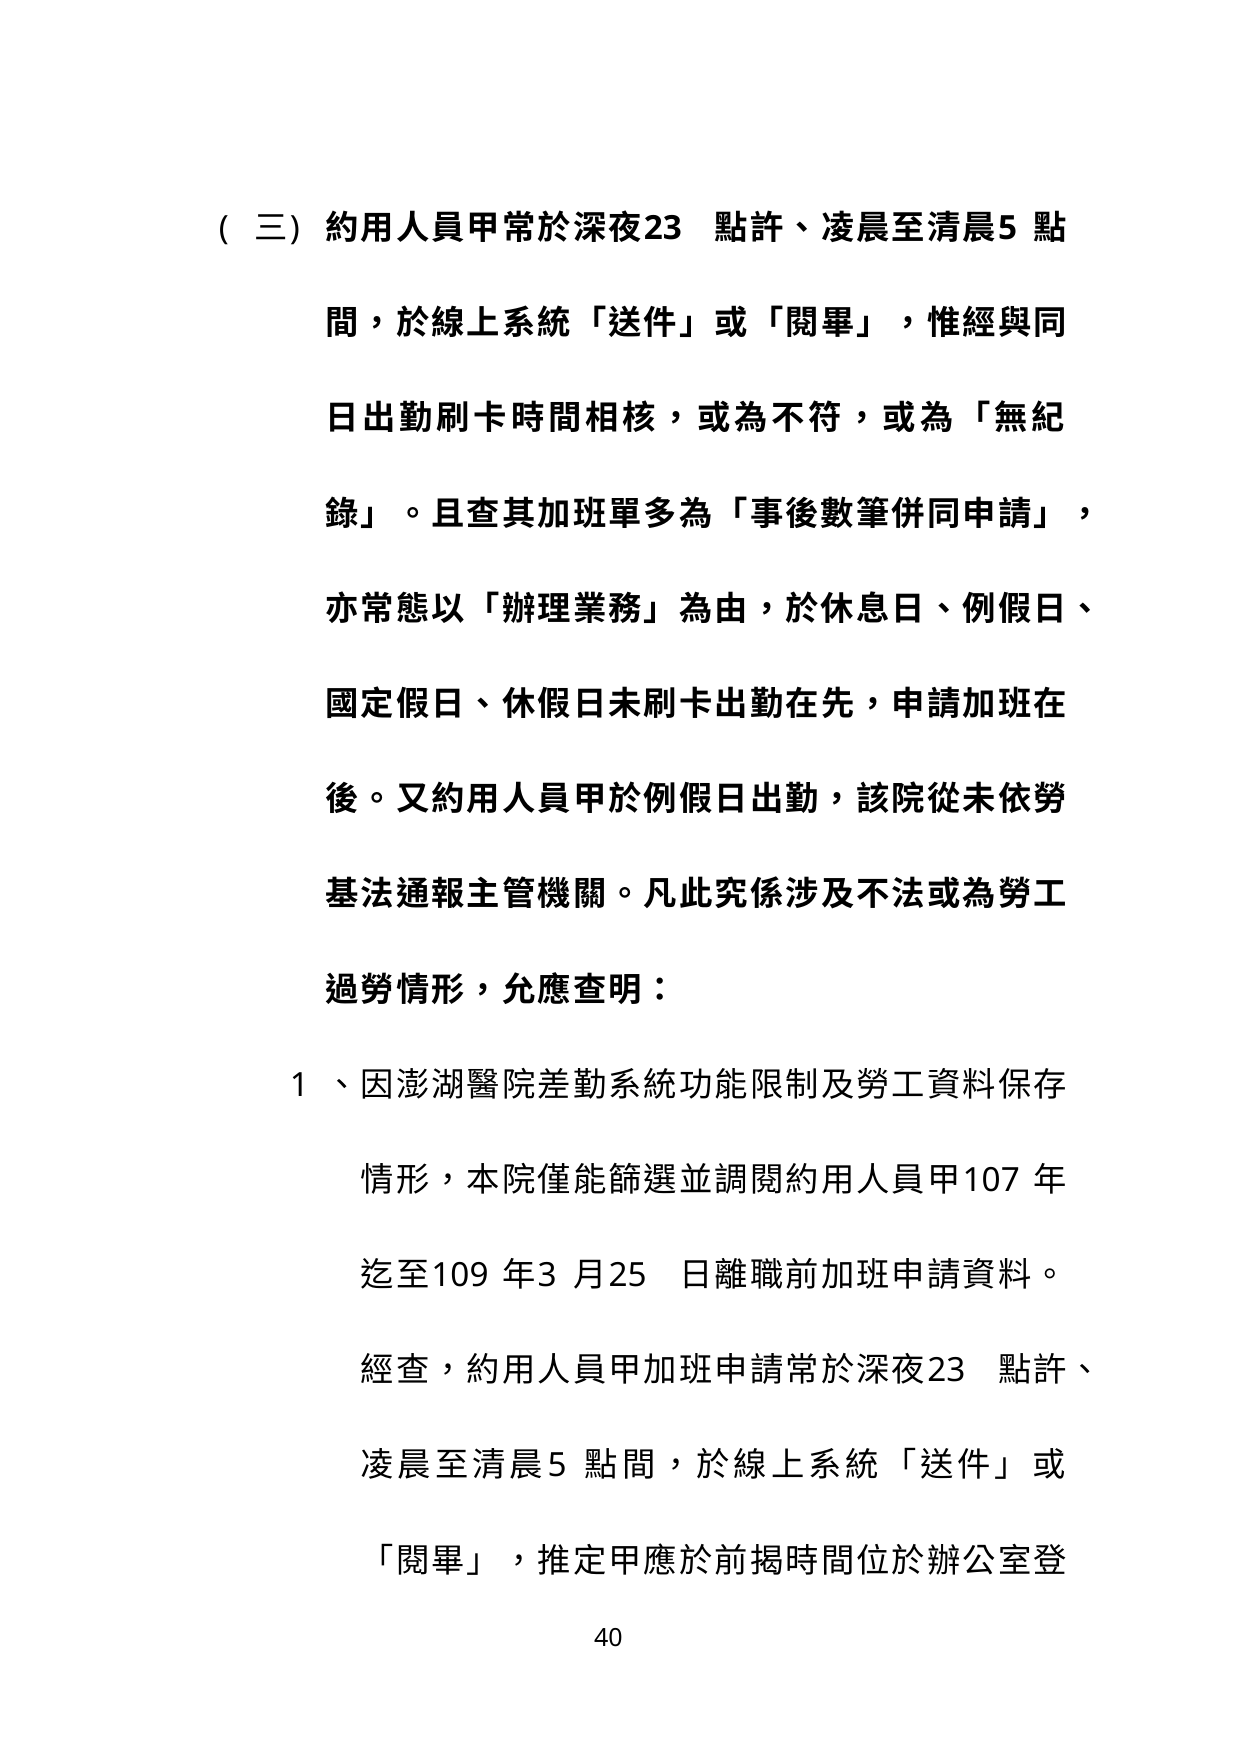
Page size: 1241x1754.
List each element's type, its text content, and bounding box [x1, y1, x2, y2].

subtitle 約用人員甲常於深夜23點許、凌晨至清晨5點間，於線上系統「送件」或「閱畢」，惟經與同日出勤刷卡時間相核，或為不符，或為「無紀錄」。且查其加班單多為「事後數筆併同申請」，亦常態以「辦理業務」為由，於休息日、例假日、國定假日、休假日未刷卡出勤在先，申請加班在後。又約用人員甲於例假日出勤，該院從未依勞基法通報主管機關。凡此究係涉及不法或為勞工過勞情形，允應查明： [219, 177, 1069, 1034]
